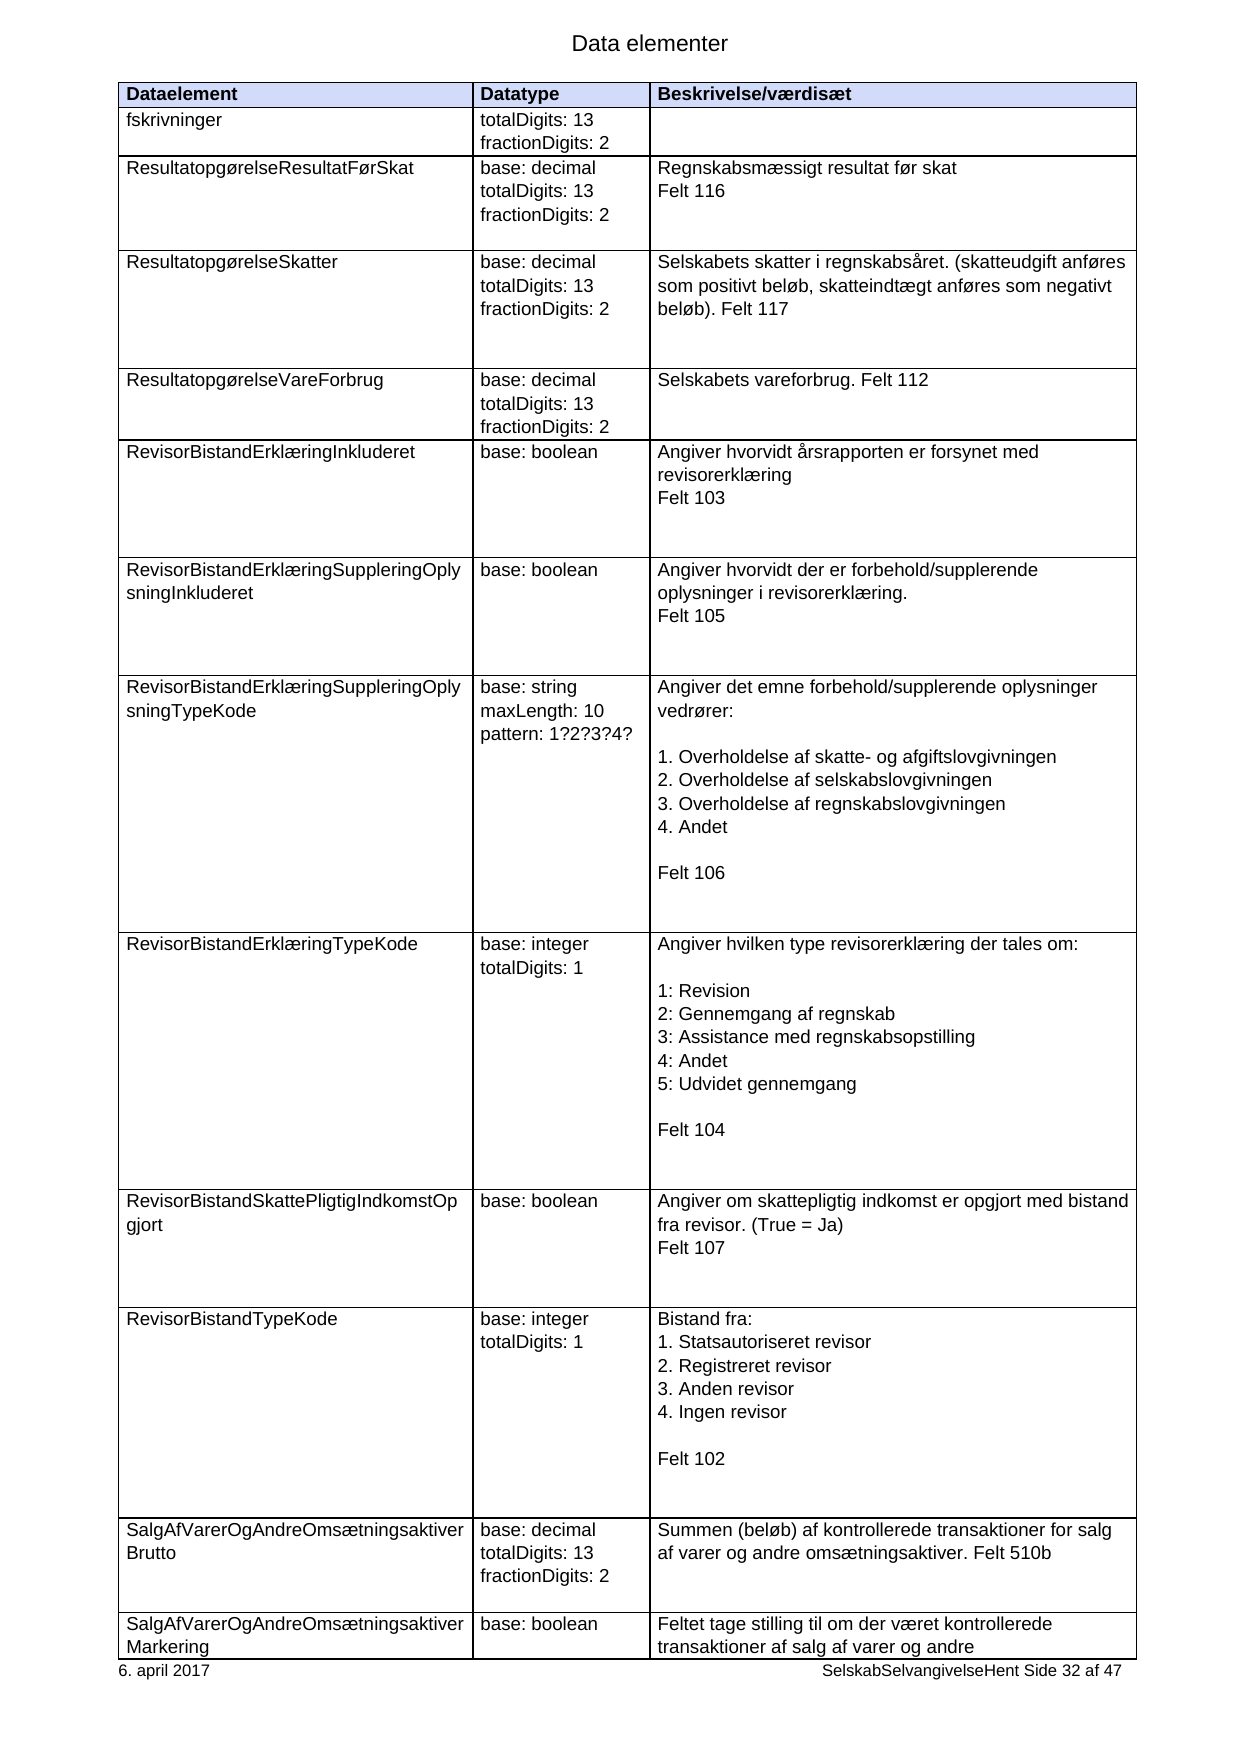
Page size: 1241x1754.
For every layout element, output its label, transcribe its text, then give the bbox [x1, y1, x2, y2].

table_cell base: integer totalDigits: 1 [474, 1308, 649, 1517]
table_cell Selskabets vareforbrug. Felt 112 [651, 369, 1136, 439]
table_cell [119, 108, 472, 155]
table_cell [119, 1613, 472, 1658]
table_cell ResultatopgørelseSkatter [119, 251, 472, 367]
table_cell base: boolean [474, 1613, 649, 1658]
table_header Datatype [474, 83, 649, 107]
table_cell Selskabets skatter i regnskabsåret. (skatteudgift anføres som positivt beløb, skatteindtægt anføres som negativt beløb). Felt 117 [651, 251, 1136, 367]
table_cell Regnskabsmæssigt resultat før skat Felt 116 [651, 157, 1136, 250]
table_cell SalgAfVarerOgAndreOmsætningsaktiverBrutto [119, 1519, 472, 1612]
table_cell Angiver hvilken type revisorerklæring der tales om: 1: Revision 2: Gennemgang af regnskab 3: Assistance med regnskabsopstilling 4: Andet 5: Udvidet gennemgang Felt 104 [651, 933, 1136, 1189]
table_cell Angiver hvorvidt der er forbehold/supplerende oplysninger i revisorerklæring. Felt 105 [651, 558, 1136, 674]
table_cell RevisorBistandErklæringTypeKode [119, 933, 472, 1189]
table_cell base: boolean [474, 1190, 649, 1306]
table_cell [651, 1613, 1136, 1658]
table_header Dataelement [119, 83, 472, 107]
table_cell base: boolean [474, 441, 649, 557]
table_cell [474, 108, 649, 155]
table_cell Bistand fra: 1. Statsautoriseret revisor 2. Registreret revisor 3. Anden revisor 4. Ingen revisor Felt 102 [651, 1308, 1136, 1517]
table_cell RevisorBistandErklæringSuppleringOplysningTypeKode [119, 676, 472, 932]
table_cell ResultatopgørelseVareForbrug [119, 369, 472, 439]
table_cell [474, 157, 649, 250]
table_cell RevisorBistandErklæringSuppleringOplysningInkluderet [119, 558, 472, 674]
table_cell base: integer totalDigits: 1 [474, 933, 649, 1189]
table_cell Angiver det emne forbehold/supplerende oplysninger vedrører: 1. Overholdelse af skatte- og afgiftslovgivningen 2. Overholdelse af selskabslovgivningen 3. Overholdelse af regnskabslovgivningen 4. Andet Felt 106 [651, 676, 1136, 932]
table_cell ResultatopgørelseResultatFørSkat [119, 157, 472, 250]
table_cell base: decimal totalDigits: 13 fractionDigits: 2 [474, 1519, 649, 1612]
table_header Beskrivelse/værdisæt [651, 83, 1136, 107]
table_cell RevisorBistandErklæringInkluderet [119, 441, 472, 557]
table_cell Summen (beløb) af kontrollerede transaktioner for salg af varer og andre omsætningsaktiver. Felt 510b [651, 1519, 1136, 1612]
table_cell RevisorBistandSkattePligtigIndkomstOpgjort [119, 1190, 472, 1306]
table_cell base: decimal totalDigits: 13 fractionDigits: 2 [474, 251, 649, 367]
table_cell base: decimal totalDigits: 13 fractionDigits: 2 [474, 369, 649, 439]
table_cell base: string maxLength: 10 pattern: 1?2?3?4? [474, 676, 649, 932]
table_cell Angiver hvorvidt årsrapporten er forsynet med revisorerklæring Felt 103 [651, 441, 1136, 557]
table_cell Angiver om skattepligtig indkomst er opgjort med bistand fra revisor. (True = Ja) Felt 107 [651, 1190, 1136, 1306]
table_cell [651, 108, 1136, 155]
table_cell base: boolean [474, 558, 649, 674]
table_cell RevisorBistandTypeKode [119, 1308, 472, 1517]
